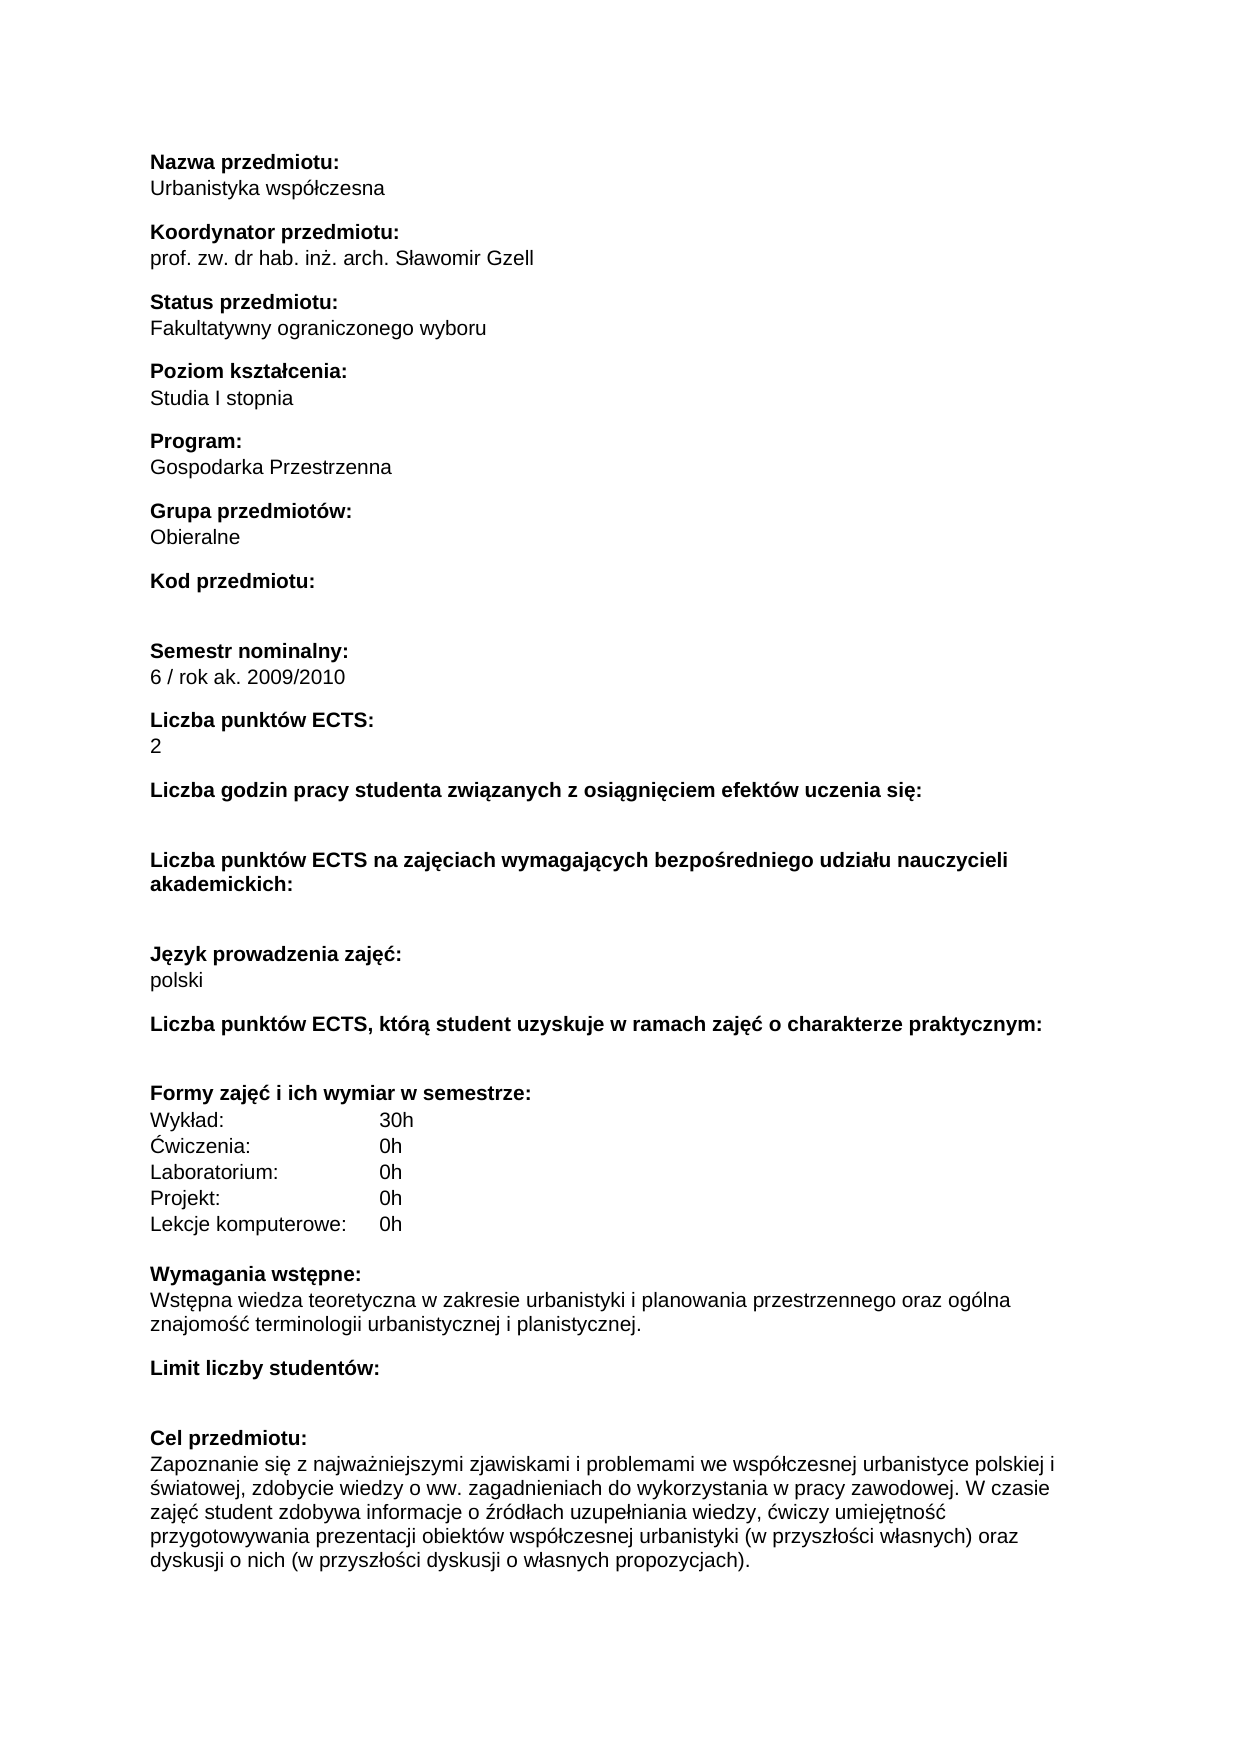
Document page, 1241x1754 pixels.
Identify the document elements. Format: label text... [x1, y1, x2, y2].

text Studia I stopnia [150, 385, 1090, 409]
text Obieralne [150, 525, 1090, 549]
text Koordynator przedmiotu: [150, 220, 1090, 244]
text Formy zajęć i ich wymiar w semestrze: [150, 1081, 1090, 1105]
text Program: [150, 429, 1090, 453]
table_cell Ćwiczenia: [140, 1134, 367, 1158]
text Liczba punktów ECTS: [150, 708, 1090, 732]
text Język prowadzenia zajęć: [150, 942, 1090, 966]
table_cell Projekt: [140, 1186, 367, 1210]
text Status przedmiotu: [150, 289, 1090, 313]
table_header 30h [369, 1108, 597, 1132]
text Zapoznanie się z najważniejszymi zjawiskami i problemami we współczesnej urbanistyce polskiej i światowej, zdobycie wiedzy o ww. zagadnieniach do wykorzystania w pracy zawodowej. W czasie zajęć student zdobywa informacje o źródłach uzupełniania wiedzy, ćwiczy umiejętność przygotowywania prezentacji obiektów współczesnej urbanistyki (w przyszłości własnych) oraz dyskusji o nich (w przyszłości dyskusji o własnych propozycjach). [150, 1452, 1090, 1571]
table_cell 0h [369, 1210, 597, 1236]
text 6 / rok ak. 2009/2010 [150, 664, 1090, 688]
text Wstępna wiedza teoretyczna w zakresie urbanistyki i planowania przestrzennego oraz ogólna znajomość terminologii urbanistycznej i planistycznej. [150, 1288, 1090, 1336]
table_cell Laboratorium: [140, 1160, 367, 1184]
text Semestr nominalny: [150, 638, 1090, 662]
text Nazwa przedmiotu: [150, 150, 1090, 174]
text Limit liczby studentów: [150, 1356, 1090, 1380]
text polski [150, 968, 1090, 992]
text 2 [150, 734, 1090, 758]
text Liczba punktów ECTS na zajęciach wymagających bezpośredniego udziału nauczycieli akademickich: [150, 848, 1090, 896]
text Fakultatywny ograniczonego wyboru [150, 316, 1090, 339]
text Kod przedmiotu: [150, 569, 1090, 593]
table_cell 0h [369, 1184, 597, 1210]
text Liczba punktów ECTS, którą student uzyskuje w ramach zajęć o charakterze praktycznym: [150, 1011, 1090, 1035]
table_cell 0h [369, 1158, 597, 1184]
text Liczba godzin pracy studenta związanych z osiągnięciem efektów uczenia się: [150, 778, 1090, 802]
table_header Wykład: [140, 1108, 367, 1132]
text prof. zw. dr hab. inż. arch. Sławomir Gzell [150, 246, 1090, 270]
text Cel przedmiotu: [150, 1426, 1090, 1449]
text Gospodarka Przestrzenna [150, 455, 1090, 479]
text Grupa przedmiotów: [150, 499, 1090, 523]
text Poziom kształcenia: [150, 359, 1090, 383]
text Wymagania wstępne: [150, 1262, 1090, 1286]
text Urbanistyka współczesna [150, 176, 1090, 200]
table_cell 0h [369, 1132, 597, 1158]
table_cell Lekcje komputerowe: [140, 1212, 367, 1236]
